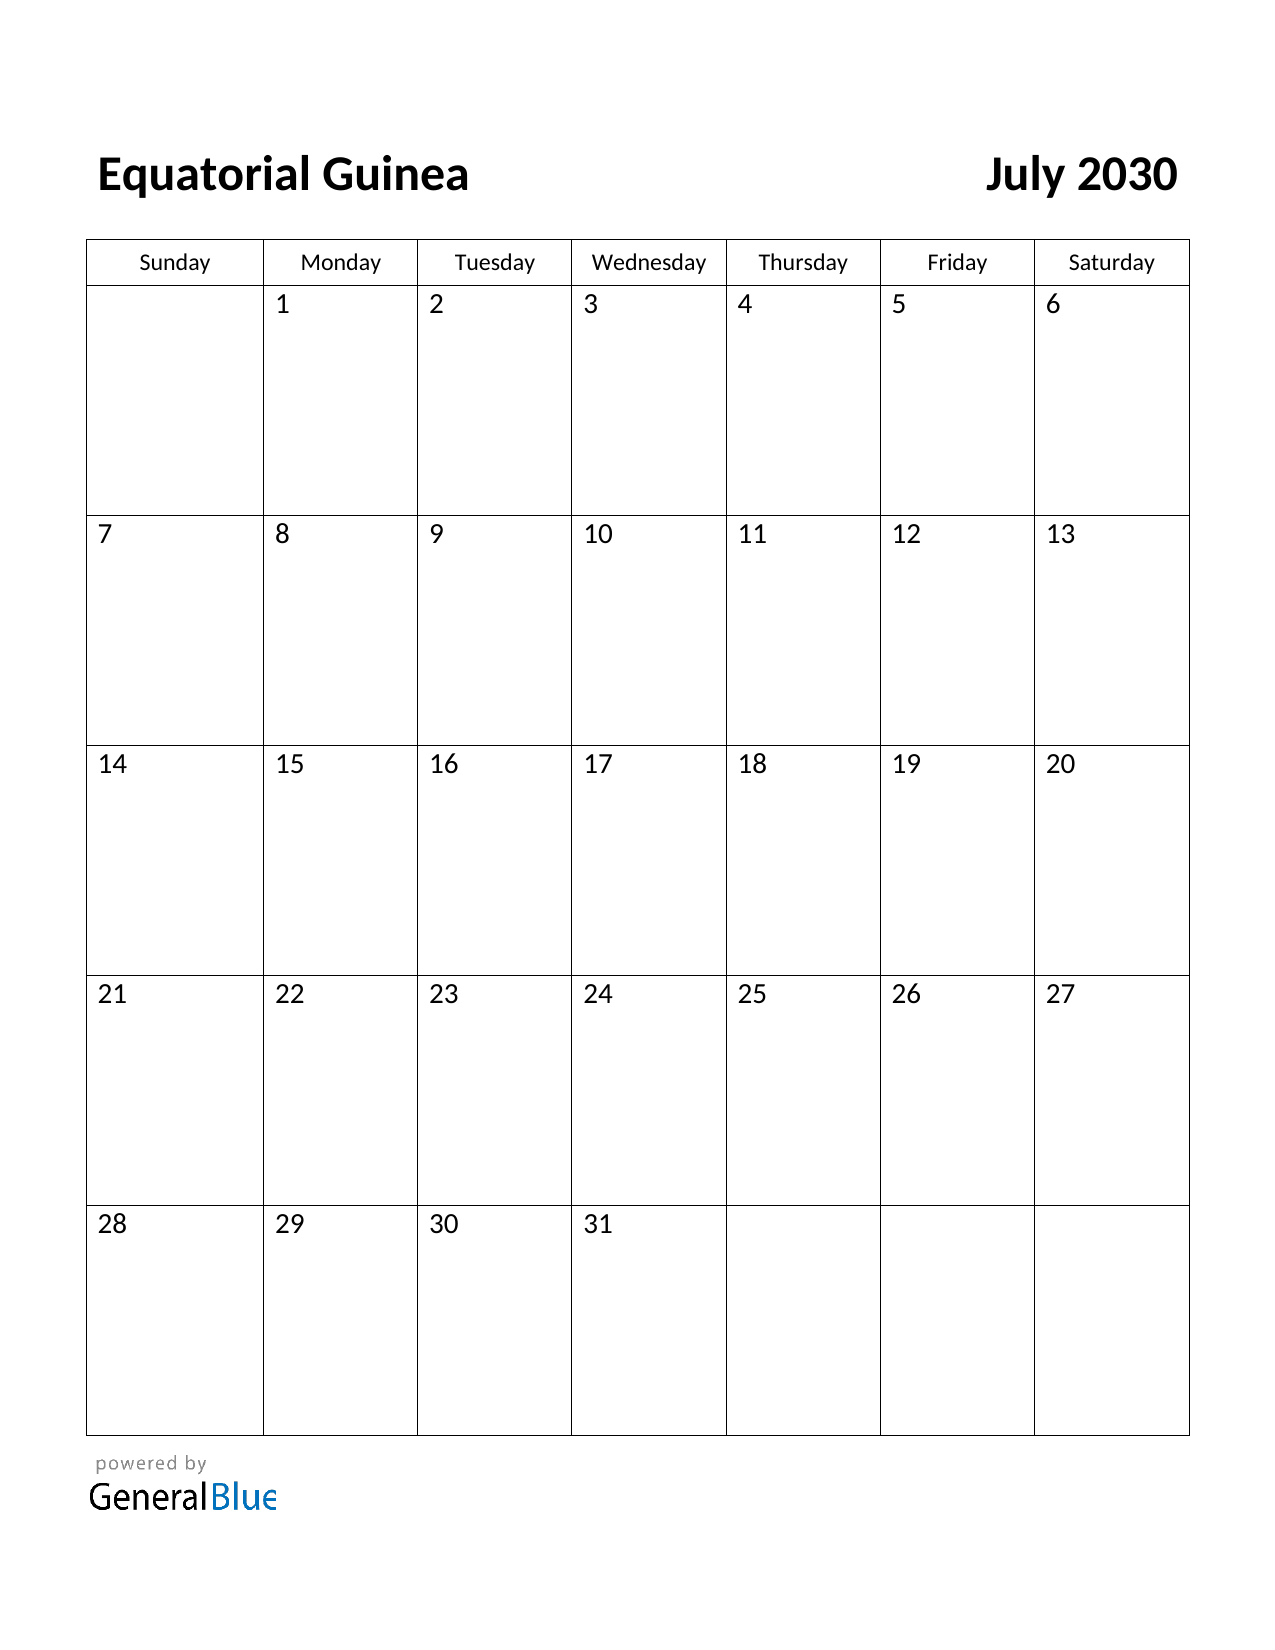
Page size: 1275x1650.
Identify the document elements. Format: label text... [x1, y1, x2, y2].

table_cell 19 [881, 746, 1034, 778]
table_cell [1035, 548, 1189, 744]
table_cell 16 [418, 746, 571, 778]
table_cell [881, 1008, 1034, 1204]
table_cell [418, 318, 571, 514]
table_cell 31 [572, 1206, 726, 1238]
table_cell 6 [1035, 286, 1189, 318]
table_cell [1035, 1206, 1189, 1238]
table_cell [881, 318, 1034, 514]
table_cell [881, 1238, 1034, 1434]
table_cell 9 [418, 516, 571, 548]
table_cell [572, 1008, 726, 1204]
table_cell [87, 1238, 263, 1434]
table_cell Thursday [727, 240, 880, 284]
table_cell [727, 1008, 880, 1204]
table_cell 7 [87, 516, 263, 548]
table_cell 3 [572, 286, 726, 318]
table_cell [1035, 1008, 1189, 1204]
table_cell 25 [727, 976, 880, 1008]
table_cell 5 [881, 286, 1034, 318]
table_cell [1035, 318, 1189, 514]
table_cell [881, 778, 1034, 974]
table_cell [86, 1436, 1189, 1534]
table_cell [727, 1238, 880, 1434]
table_cell 24 [572, 976, 726, 1008]
table_cell 30 [418, 1206, 571, 1238]
table_cell 29 [264, 1206, 417, 1238]
table_cell 20 [1035, 746, 1189, 778]
table_cell [264, 778, 417, 974]
table_cell [572, 1238, 726, 1434]
table_cell [1035, 1238, 1189, 1434]
table_cell 8 [264, 516, 417, 548]
picture [88, 1452, 276, 1515]
table_cell [418, 1238, 571, 1434]
table_cell 23 [418, 976, 571, 1008]
table_cell 26 [881, 976, 1034, 1008]
table_cell 13 [1035, 516, 1189, 548]
table_cell [264, 1238, 417, 1434]
table_cell Sunday [87, 240, 263, 284]
table_cell [418, 1008, 571, 1204]
table_cell Saturday [1035, 240, 1189, 284]
table_header Equatorial Guinea [86, 105, 572, 239]
table_cell 17 [572, 746, 726, 778]
table_cell [418, 778, 571, 974]
table_cell 18 [727, 746, 880, 778]
table_cell 4 [727, 286, 880, 318]
table_cell 22 [264, 976, 417, 1008]
table_cell [264, 548, 417, 744]
table_cell 11 [727, 516, 880, 548]
table_cell 21 [87, 976, 263, 1008]
table_cell 12 [881, 516, 1034, 548]
table_cell [87, 1008, 263, 1204]
table_cell [572, 778, 726, 974]
table_cell Monday [264, 240, 417, 284]
table_cell [727, 1206, 880, 1238]
table_cell [87, 286, 263, 318]
table_cell [87, 318, 263, 514]
table_cell Friday [881, 240, 1034, 284]
table_cell [572, 318, 726, 514]
table_cell 14 [87, 746, 263, 778]
table_cell [727, 548, 880, 744]
table_cell [264, 318, 417, 514]
table_cell [727, 318, 880, 514]
table_cell [264, 1008, 417, 1204]
table_cell [727, 778, 880, 974]
table_cell 1 [264, 286, 417, 318]
table_cell Wednesday [572, 240, 726, 284]
table_cell [87, 548, 263, 744]
table_cell 2 [418, 286, 571, 318]
table_cell Tuesday [418, 240, 571, 284]
table_cell 10 [572, 516, 726, 548]
table_cell 27 [1035, 976, 1189, 1008]
table_cell 15 [264, 746, 417, 778]
table_cell [87, 778, 263, 974]
table_cell [881, 1206, 1034, 1238]
table_cell [1035, 778, 1189, 974]
table_header July 2030 [572, 105, 1189, 239]
table_cell [572, 548, 726, 744]
table_cell [881, 548, 1034, 744]
table_cell [418, 548, 571, 744]
table_cell 28 [87, 1206, 263, 1238]
